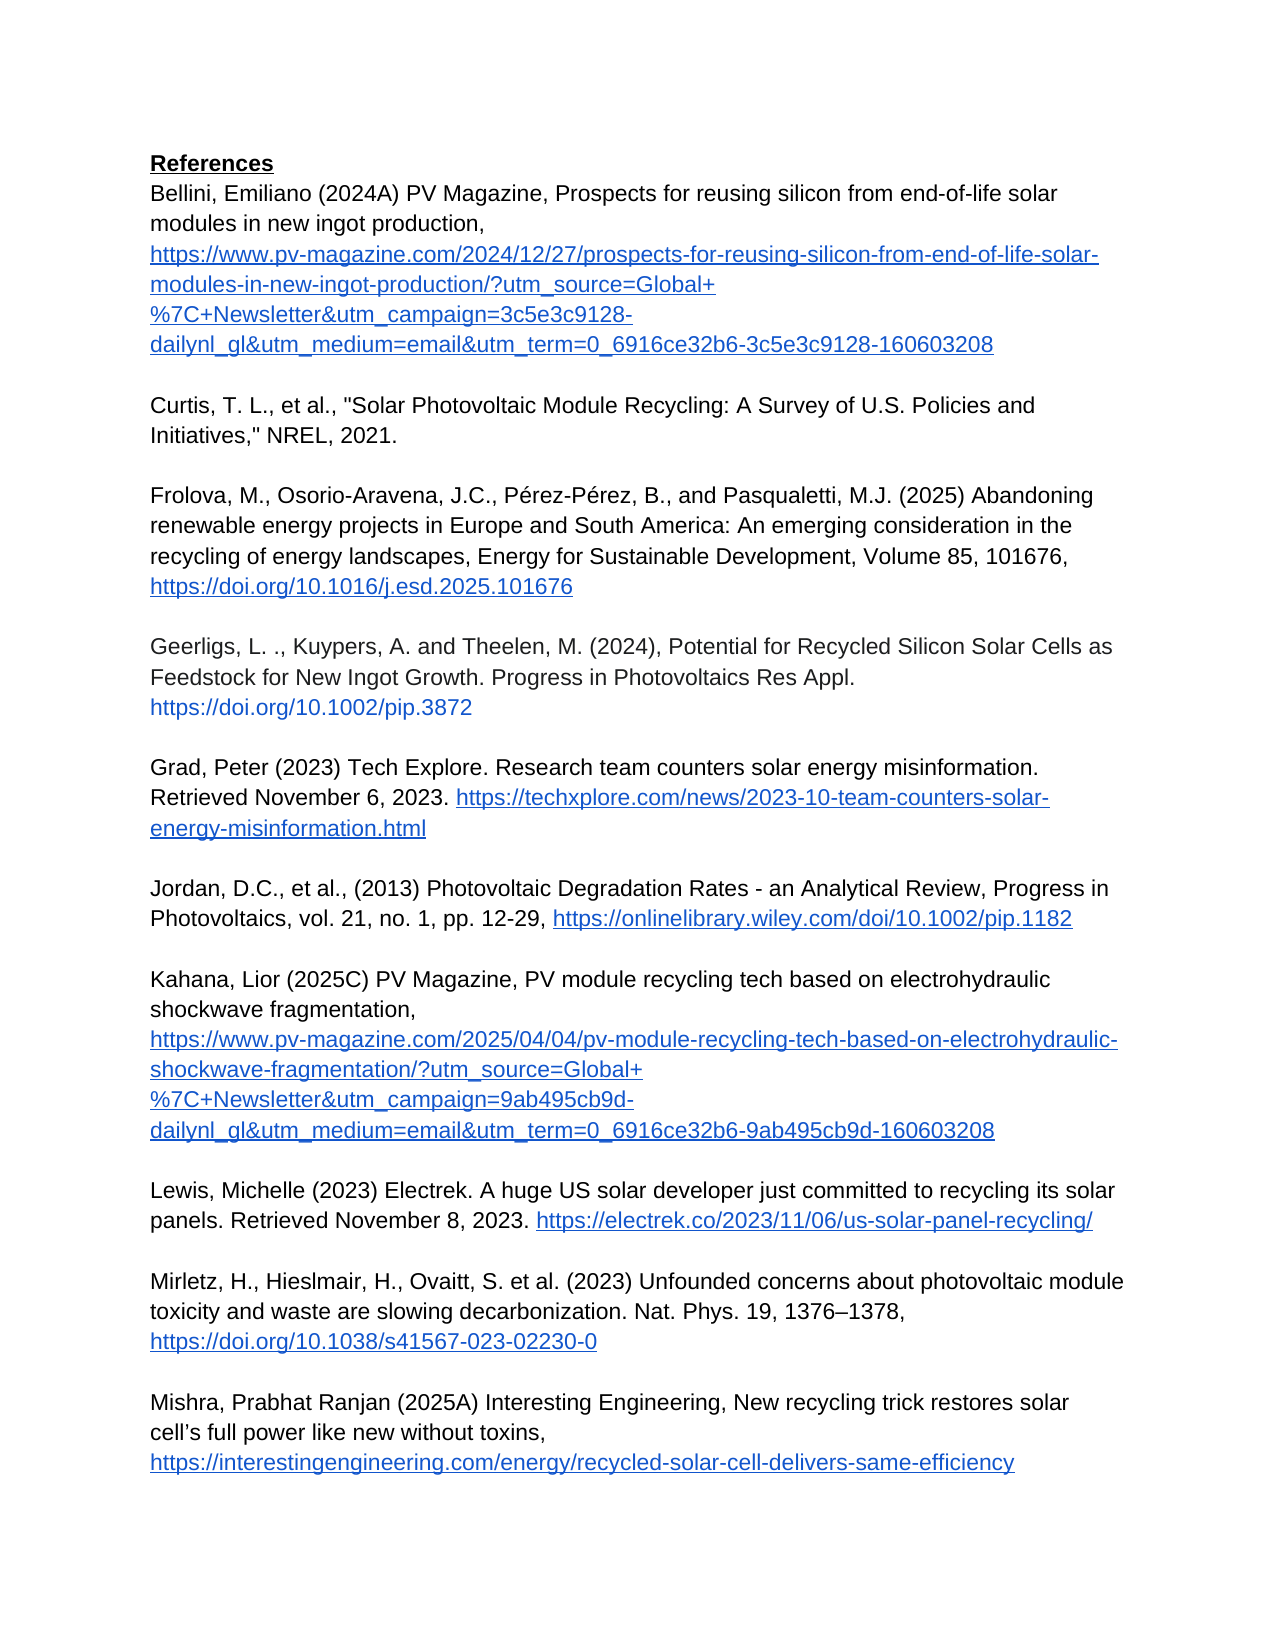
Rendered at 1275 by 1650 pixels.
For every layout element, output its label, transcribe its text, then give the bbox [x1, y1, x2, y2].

text https://www.pv-magazine.com/2025/04/04/pv-module-recycling-tech-based-on-electrohydraulic-shockwave-fragmentation/?utm_source=Global+%7C+Newsletter&utm_campaign=9ab495cb9d-dailynl_gl&utm_medium=email&utm_term=0_6916ce32b6-9ab495cb9d-160603208 [150, 1026, 1125, 1143]
text Jordan, D.C., et al., (2013) Photovoltaic Degradation Rates - an Analytical Review, Progress in Photovoltaics, vol. 21, no. 1, pp. 12-29, https://onlinelibrary.wiley.com/doi/10.1002/pip.1182 [150, 875, 1125, 932]
text Grad, Peter (2023) Tech Explore. Research team counters solar energy misinformation. Retrieved November 6, 2023. https://techxplore.com/news/2023-10-team-counters-solar-energy-misinformation.html [150, 754, 1125, 841]
text Lewis, Michelle (2023) Electrek. A huge US solar developer just committed to recycling its solar panels. Retrieved November 8, 2023. https://electrek.co/2023/11/06/us-solar-panel-recycling/ [150, 1177, 1125, 1234]
text Kahana, Lior (2025C) PV Magazine, PV module recycling tech based on electrohydraulic shockwave fragmentation, [150, 966, 1125, 1022]
text Bellini, Emiliano (2024A) PV Magazine, Prospects for reusing silicon from end-of-life solar modules in new ingot production, [150, 180, 1125, 237]
text https://www.pv-magazine.com/2024/12/27/prospects-for-reusing-silicon-from-end-of-life-solar-modules-in-new-ingot-production/?utm_source=Global+%7C+Newsletter&utm_campaign=3c5e3c9128-dailynl_gl&utm_medium=email&utm_term=0_6916ce32b6-3c5e3c9128-160603208 [150, 241, 1125, 358]
text Frolova, M., Osorio-Aravena, J.C., Pérez-Pérez, B., and Pasqualetti, M.J. (2025) Abandoning renewable energy projects in Europe and South America: An emerging consideration in the recycling of energy landscapes, Energy for Sustainable Development, Volume 85, 101676, https://doi.org/10.1016/j.esd.2025.101676 [150, 482, 1125, 599]
text Mishra, Prabhat Ranjan (2025A) Interesting Engineering, New recycling trick restores solar cell’s full power like new without toxins, [150, 1388, 1125, 1445]
text https://interestingengineering.com/energy/recycled-solar-cell-delivers-same-efficiency [150, 1449, 1125, 1475]
text References [150, 150, 1125, 176]
text Curtis, T. L., et al., "Solar Photovoltaic Module Recycling: A Survey of U.S. Policies and Initiatives," NREL, 2021. [150, 392, 1125, 448]
text Geerligs, L. ., Kuypers, A. and Theelen, M. (2024), Potential for Recycled Silicon Solar Cells as Feedstock for New Ingot Growth. Progress in Photovoltaics Res Appl. https://doi.org/10.1002/pip.3872 [150, 633, 1125, 720]
text Mirletz, H., Hieslmair, H., Ovaitt, S. et al. (2023) Unfounded concerns about photovoltaic module toxicity and waste are slowing decarbonization. Nat. Phys. 19, 1376–1378, https://doi.org/10.1038/s41567-023-02230-0 [150, 1268, 1125, 1354]
